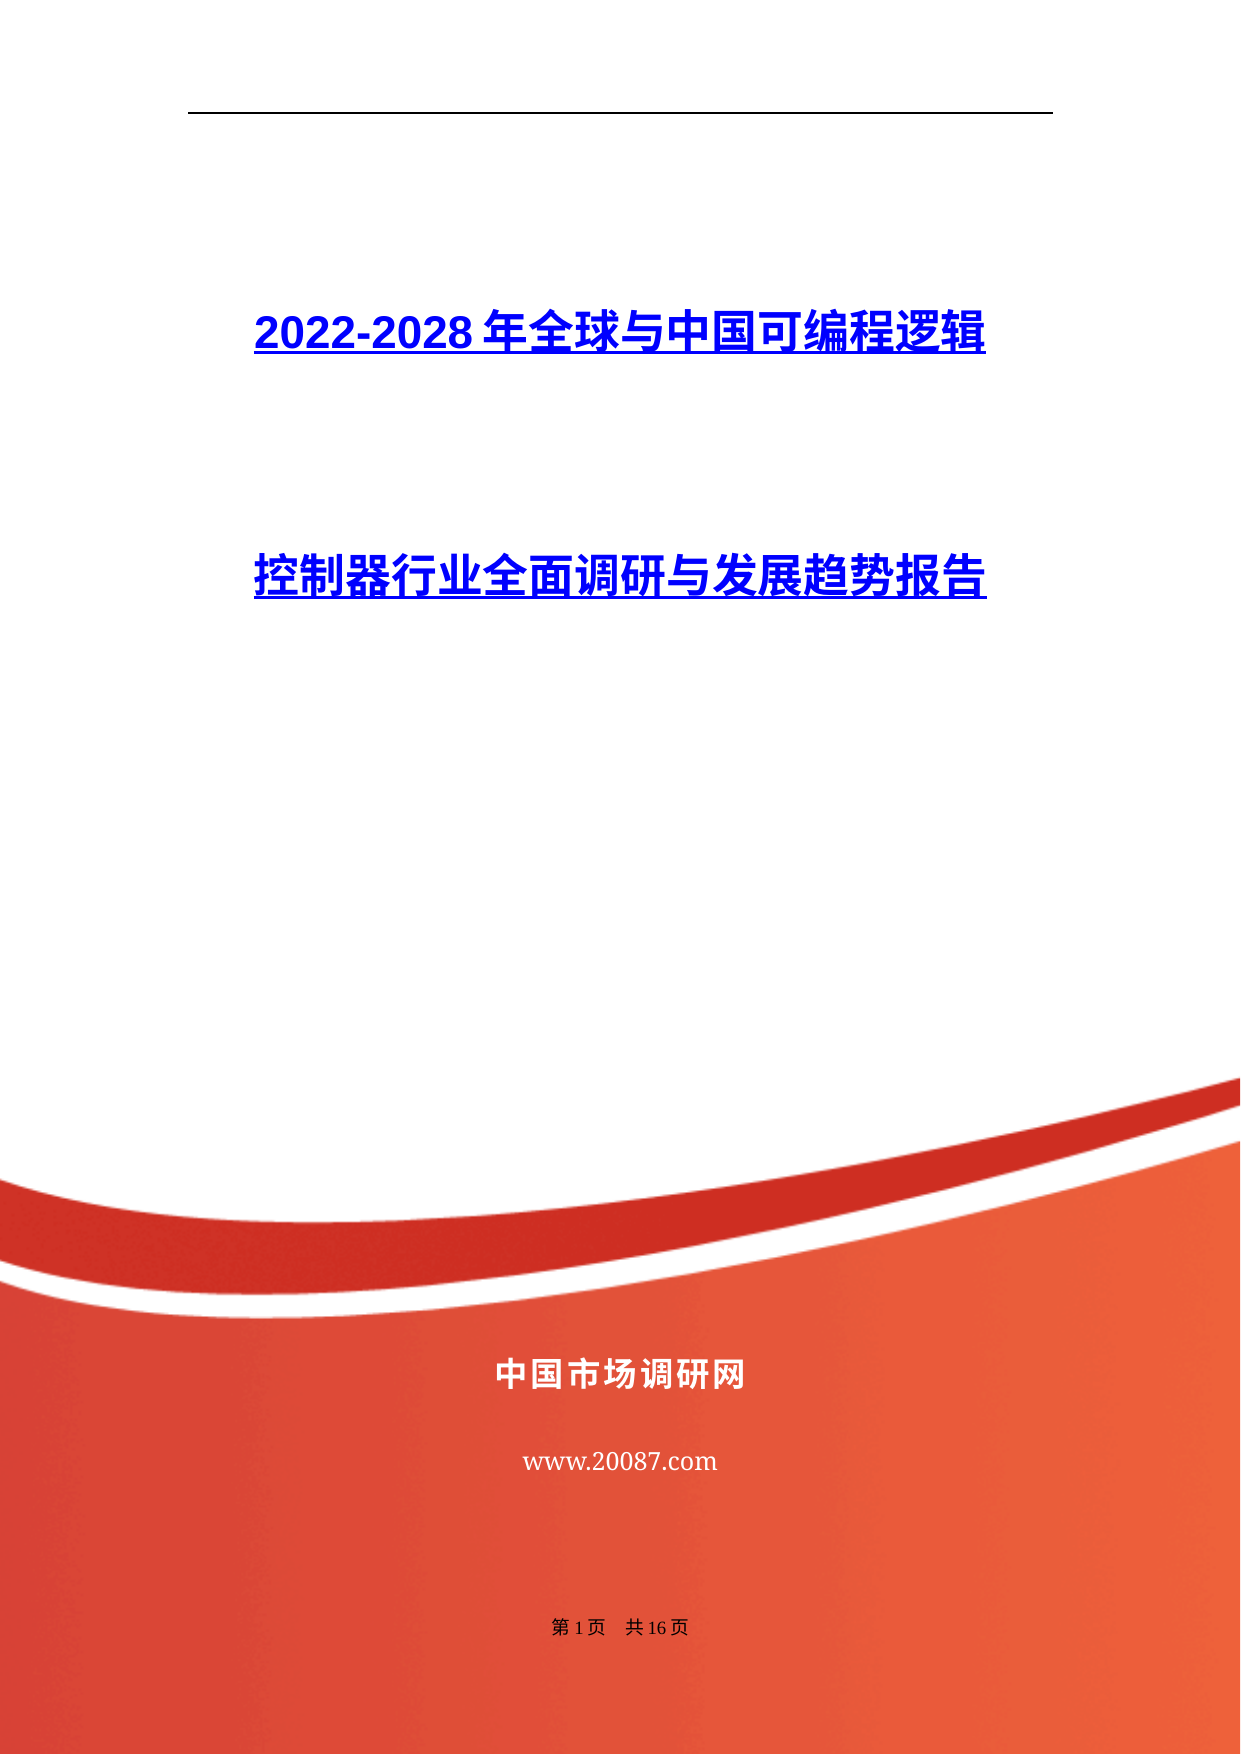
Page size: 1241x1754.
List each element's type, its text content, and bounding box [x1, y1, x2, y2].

text www.20087.com [187, 1428, 1053, 1493]
subtitle 中国市场调研网 [187, 1339, 1053, 1404]
picture [0, 1006, 1241, 1754]
table_header 2022-2028年全球与中国可编程逻辑控制器行业全面调研与发展趋势报告 [188, 207, 1053, 773]
